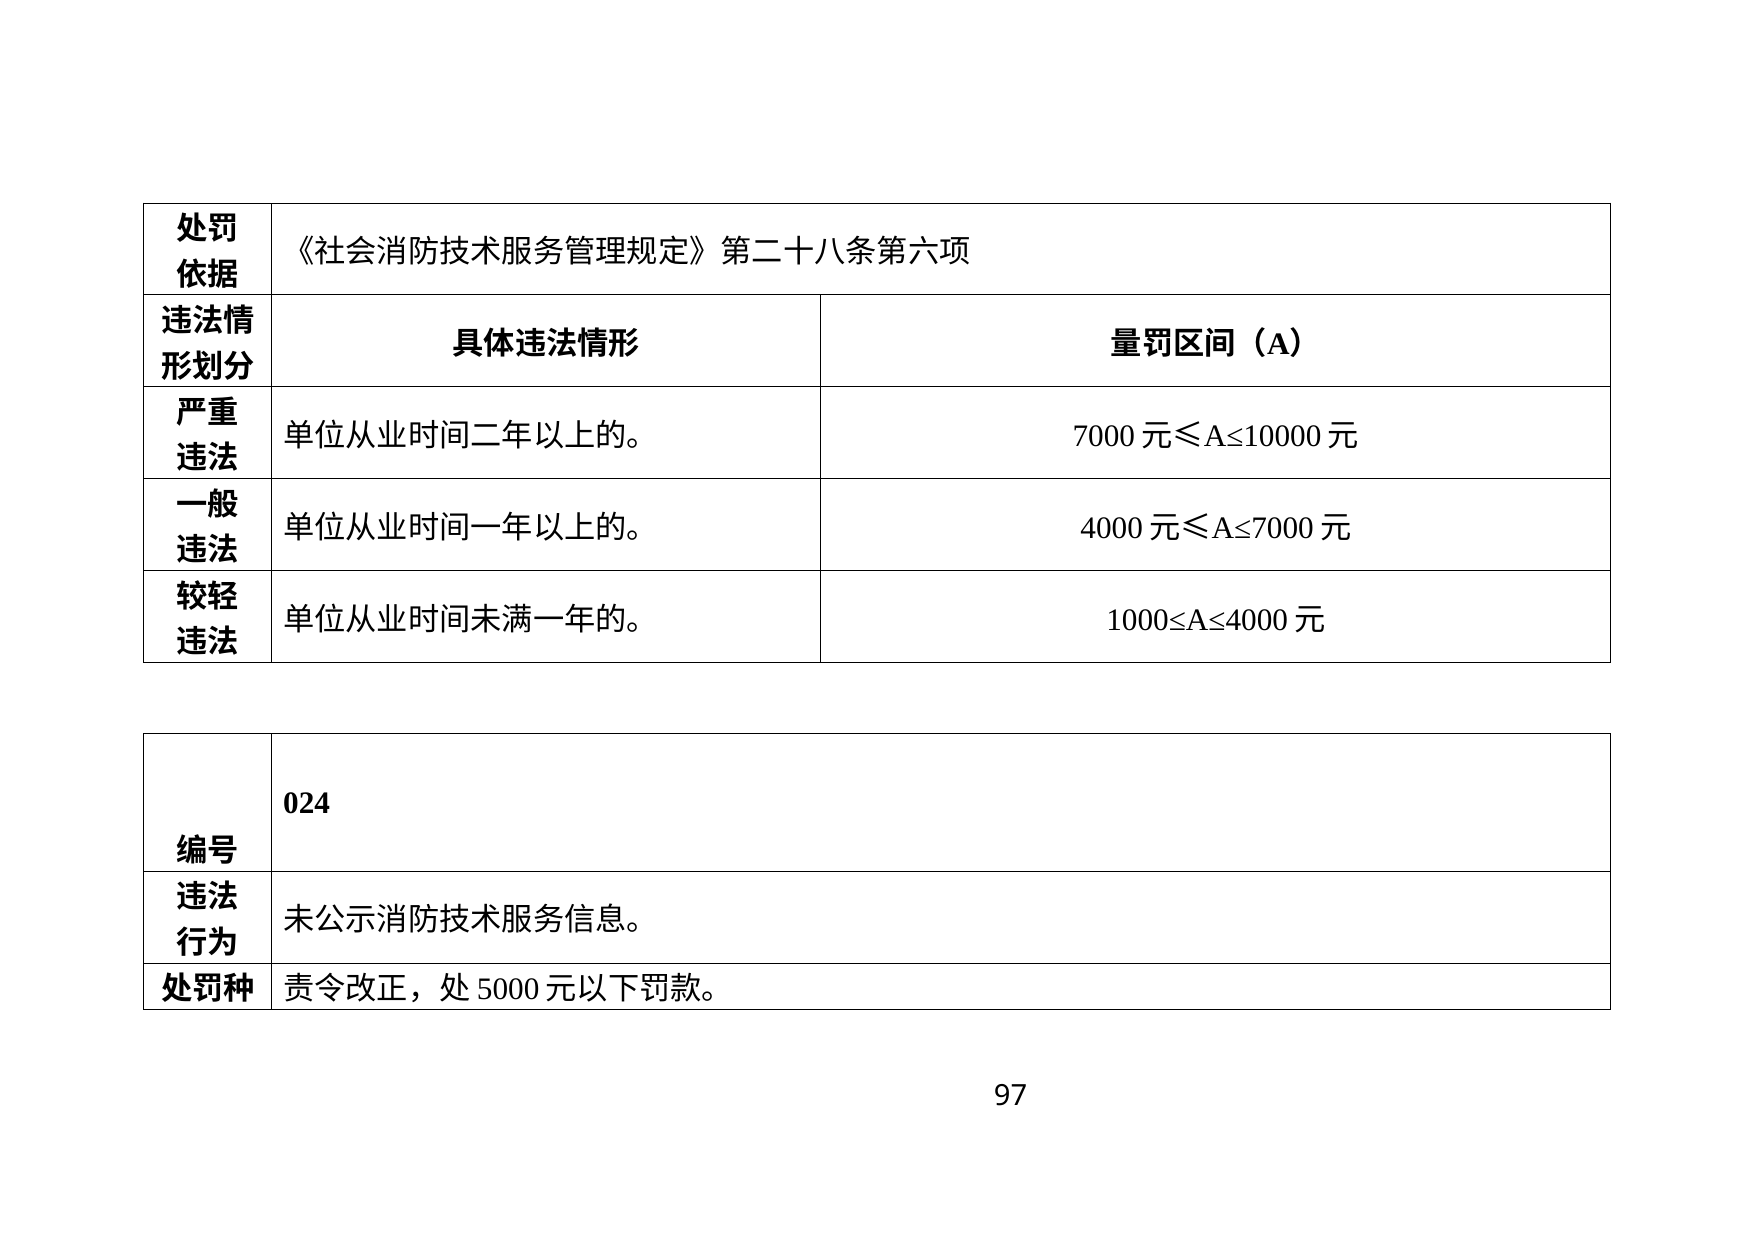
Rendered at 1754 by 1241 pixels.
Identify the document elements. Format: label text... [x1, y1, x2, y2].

table_cell 较轻 违法 [144, 571, 271, 662]
table_cell 处罚种类及幅度 [144, 964, 271, 1009]
table_cell 量罚区间（A） [821, 295, 1610, 386]
table_header 024 [272, 734, 1610, 871]
table_cell 处罚 依据 [144, 204, 271, 294]
table_cell 单位从业时间一年以上的。 [272, 479, 820, 570]
table_cell 一般 违法 [144, 479, 271, 570]
table_cell 7000元≤A≤10000元 [821, 387, 1610, 478]
table_cell 单位从业时间未满一年的。 [272, 571, 820, 662]
table_cell 具体违法情形 [272, 295, 820, 386]
table_header 编号 [144, 734, 271, 871]
table_cell 4000元≤A≤7000元 [821, 479, 1610, 570]
table_cell 违法情形划分 [144, 295, 271, 386]
table_cell 《社会消防技术服务管理规定》第二十八条第六项 [272, 204, 1610, 294]
table_cell 责令改正，处5000元以下罚款。 [272, 964, 1610, 1009]
table_cell 1000≤A≤4000元 [821, 571, 1610, 662]
table_cell 未公示消防技术服务信息。 [272, 872, 1610, 962]
table_cell 违法 行为 [144, 872, 271, 962]
table_cell 单位从业时间二年以上的。 [272, 387, 820, 478]
table_cell 严重 违法 [144, 387, 271, 478]
